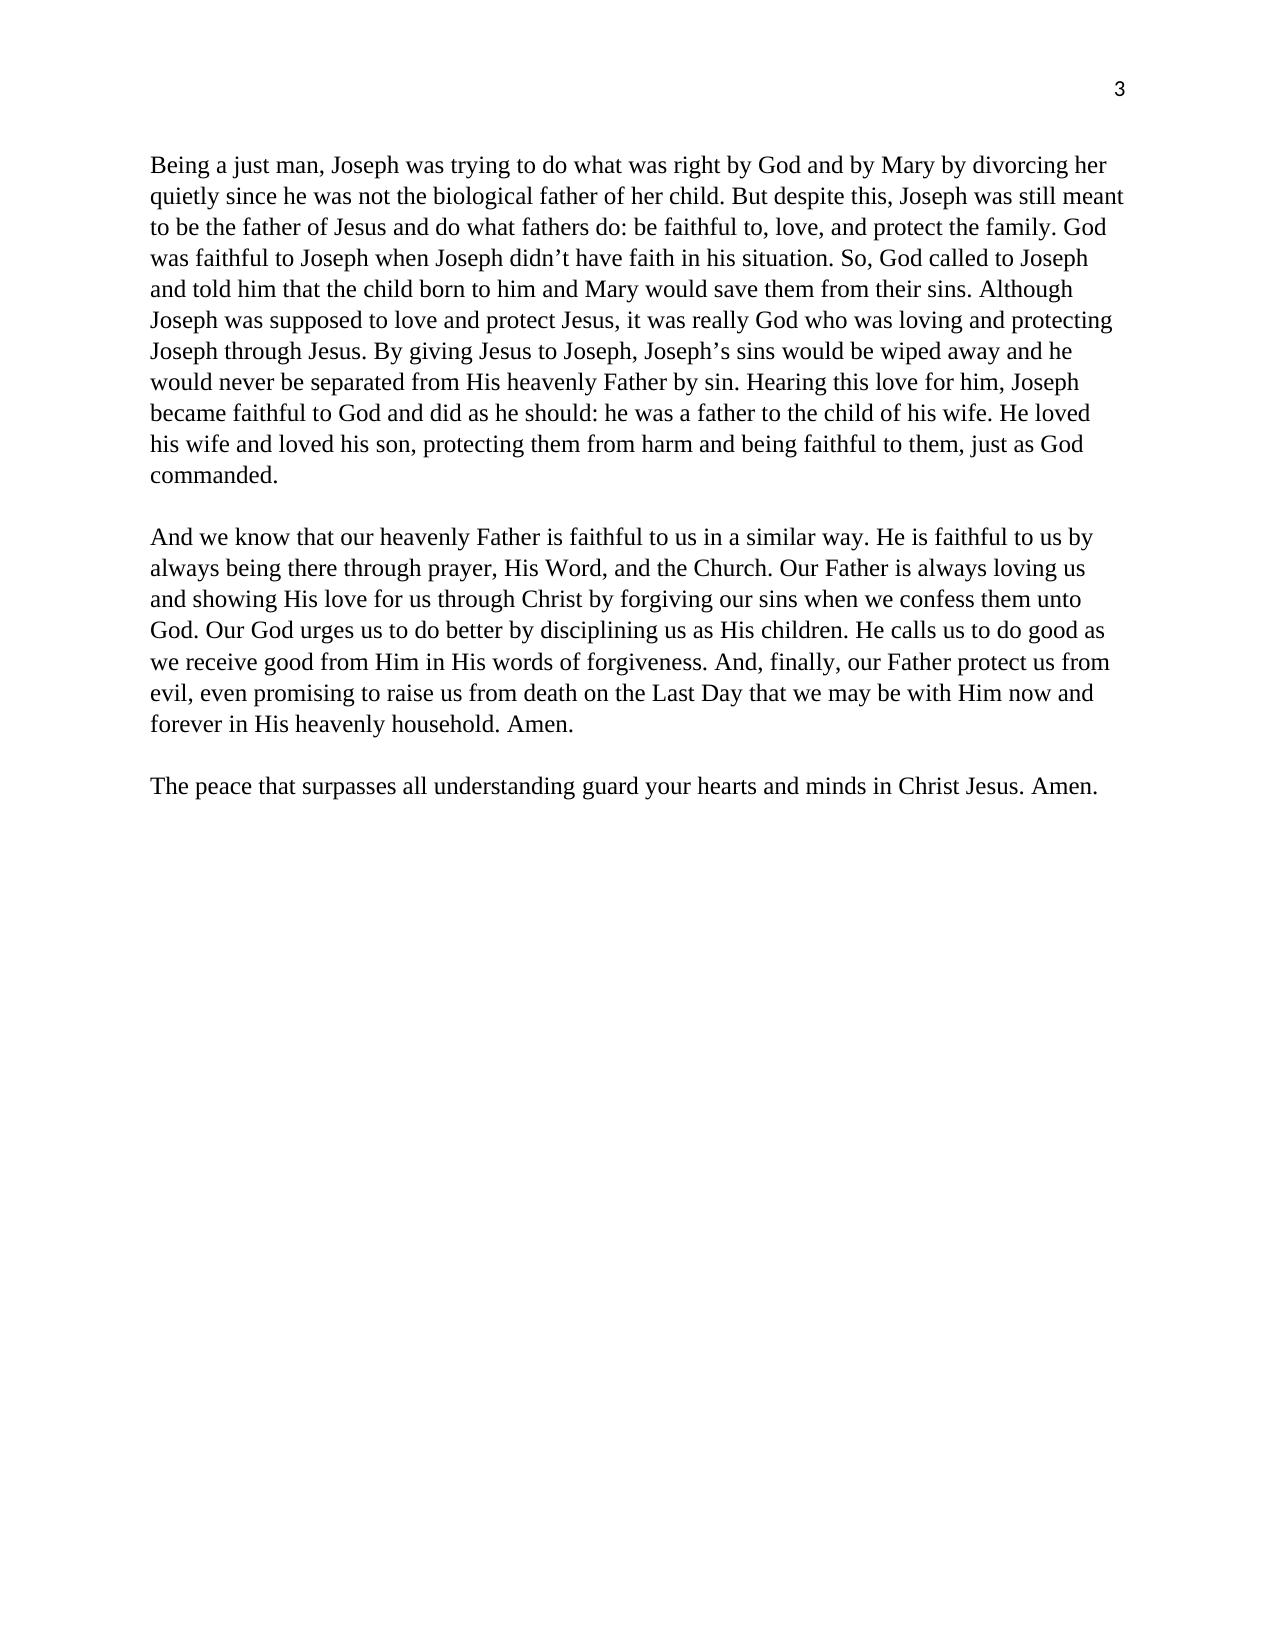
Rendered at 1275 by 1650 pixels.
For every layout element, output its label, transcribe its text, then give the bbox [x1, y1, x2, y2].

text Being a just man, Joseph was trying to do what was right by God and by Mary by divorcing her quietly since he was not the biological father of her child. But despite this, Joseph was still meant to be the father of Jesus and do what fathers do: be faithful to, love, and protect the family. God was faithful to Joseph when Joseph didn’t have faith in his situation. So, God called to Joseph and told him that the child born to him and Mary would save them from their sins. Although Joseph was supposed to love and protect Jesus, it was really God who was loving and protecting Joseph through Jesus. By giving Jesus to Joseph, Joseph’s sins would be wiped away and he would never be separated from His heavenly Father by sin. Hearing this love for him, Joseph became faithful to God and did as he should: he was a father to the child of his wife. He loved his wife and loved his son, protecting them from harm and being faithful to them, just as God commanded. [150, 150, 1125, 489]
text The peace that surpasses all understanding guard your hearts and minds in Christ Jesus. Amen. [150, 771, 1125, 799]
text And we know that our heavenly Father is faithful to us in a similar way. He is faithful to us by always being there through prayer, His Word, and the Church. Our Father is always loving us and showing His love for us through Christ by forgiving our sins when we confess them unto God. Our God urges us to do better by disciplining us as His children. He calls us to do good as we receive good from Him in His words of forgiveness. And, finally, our Father protect us from evil, even promising to raise us from death on the Last Day that we may be with Him now and forever in His heavenly household. Amen. [150, 522, 1125, 737]
